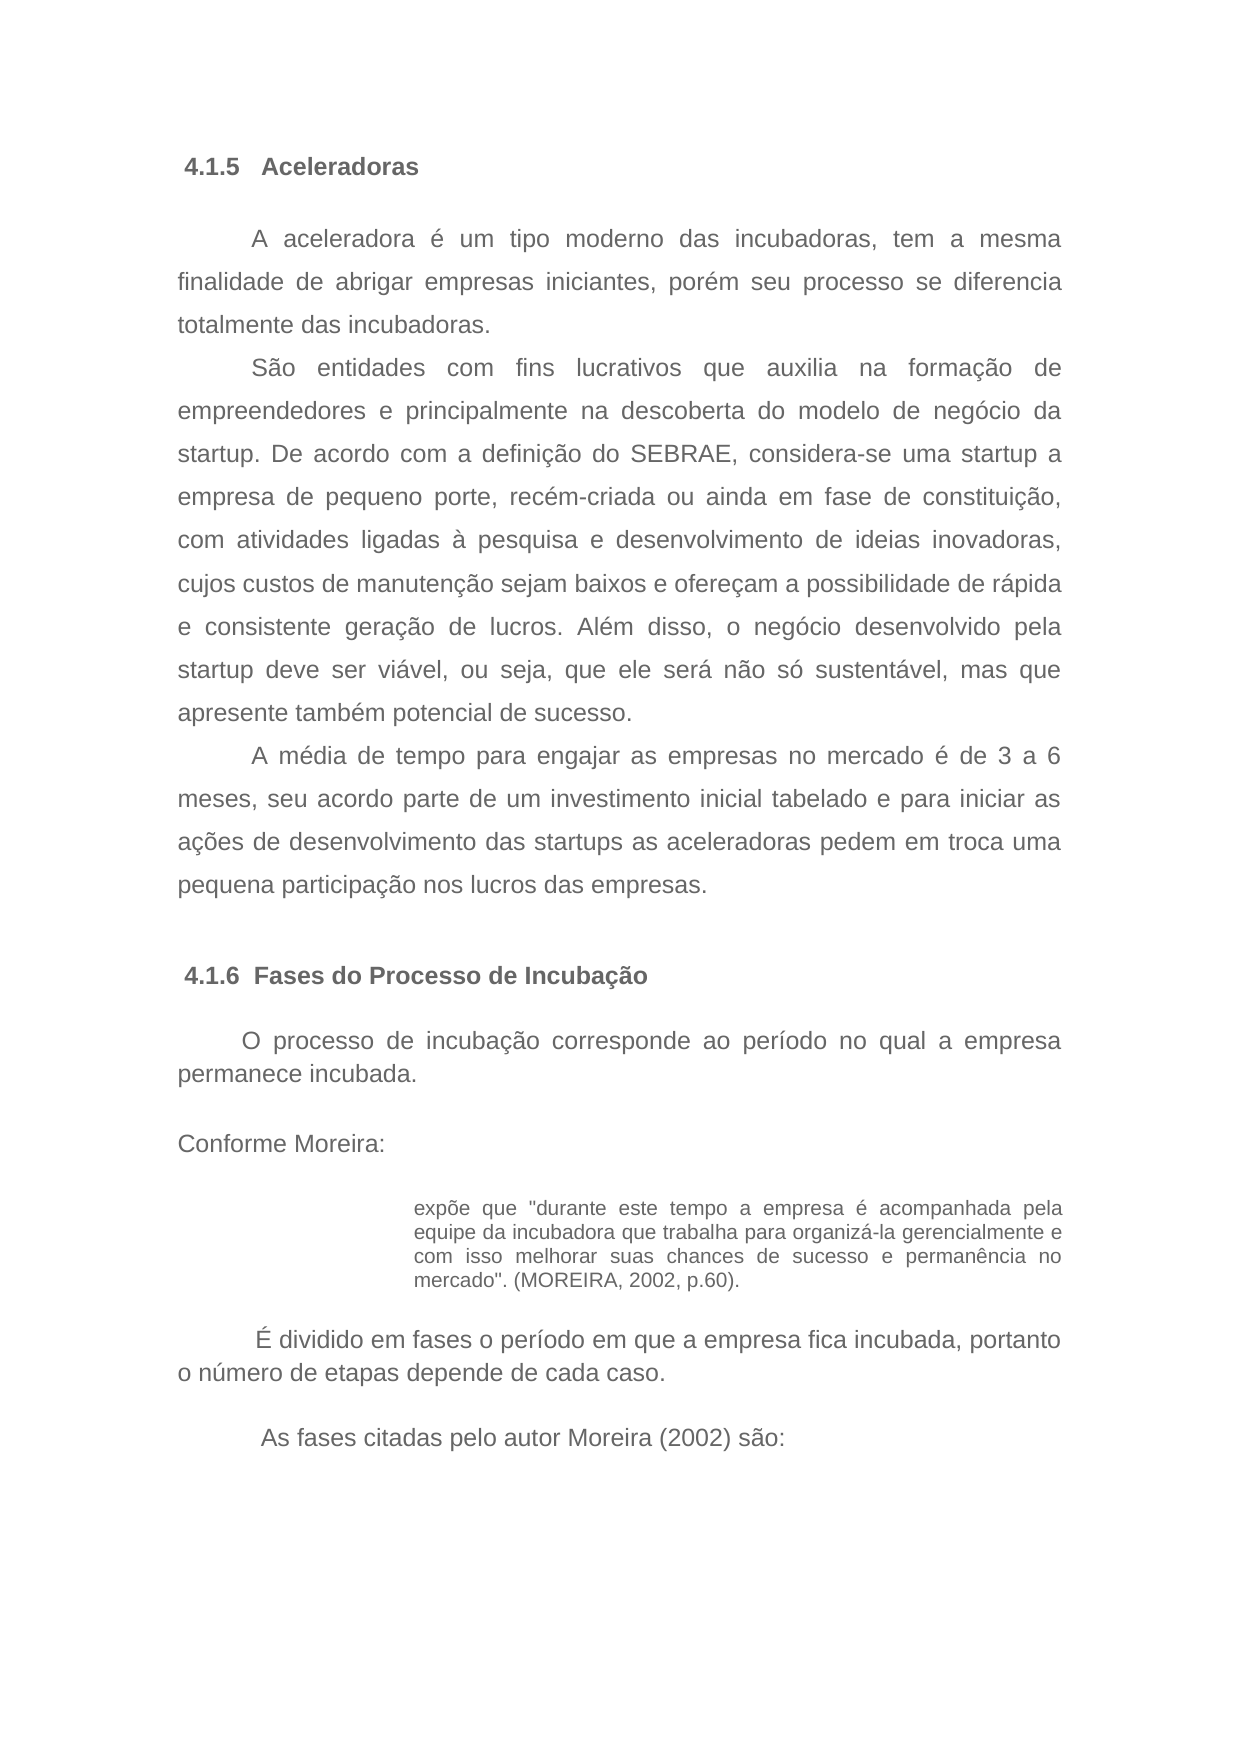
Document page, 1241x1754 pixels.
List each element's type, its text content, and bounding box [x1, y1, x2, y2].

text São entidades com fins lucrativos que auxilia na formação de empreendedores e principalmente na descoberta do modelo de negócio da startup. De acordo com a definição do SEBRAE, considera-se uma startup a empresa de pequeno porte, recém-criada ou ainda em fase de constituição, com atividades ligadas à pesquisa e desenvolvimento de ideias inovadoras, cujos custos de manutenção sejam baixos e ofereçam a possibilidade de rápida e consistente geração de lucros. Além disso, o negócio desenvolvido pela startup deve ser viável, ou seja, que ele será não só sustentável, mas que apresente também potencial de sucesso. [177, 353, 1063, 727]
text Conforme Moreira: [177, 1125, 1063, 1158]
text A média de tempo para engajar as empresas no mercado é de 3 a 6 meses, seu acordo parte de um investimento inicial tabelado e para iniciar as ações de desenvolvimento das startups as aceleradoras pedem em troca uma pequena participação nos lucros das empresas. [177, 741, 1063, 899]
text 4.1.5 Aceleradoras [177, 148, 1063, 180]
text O processo de incubação corresponde ao período no qual a empresa permanece incubada. [177, 1022, 1063, 1088]
text 4.1.6 Fases do Processo de Incubação [177, 957, 1063, 989]
text expõe que "durante este tempo a empresa é acompanhada pela equipe da incubadora que trabalha para organizá-la gerencialmente e com isso melhorar suas chances de sucesso e permanência no mercado". (MOREIRA, 2002, p.60). [413, 1196, 1063, 1292]
text As fases citadas pelo autor Moreira (2002) são: [177, 1419, 1063, 1452]
text É dividido em fases o período em que a empresa fica incubada, portanto o número de etapas depende de cada caso. [177, 1321, 1063, 1386]
text A aceleradora é um tipo moderno das incubadoras, tem a mesma finalidade de abrigar empresas iniciantes, porém seu processo se diferencia totalmente das incubadoras. [177, 223, 1063, 338]
